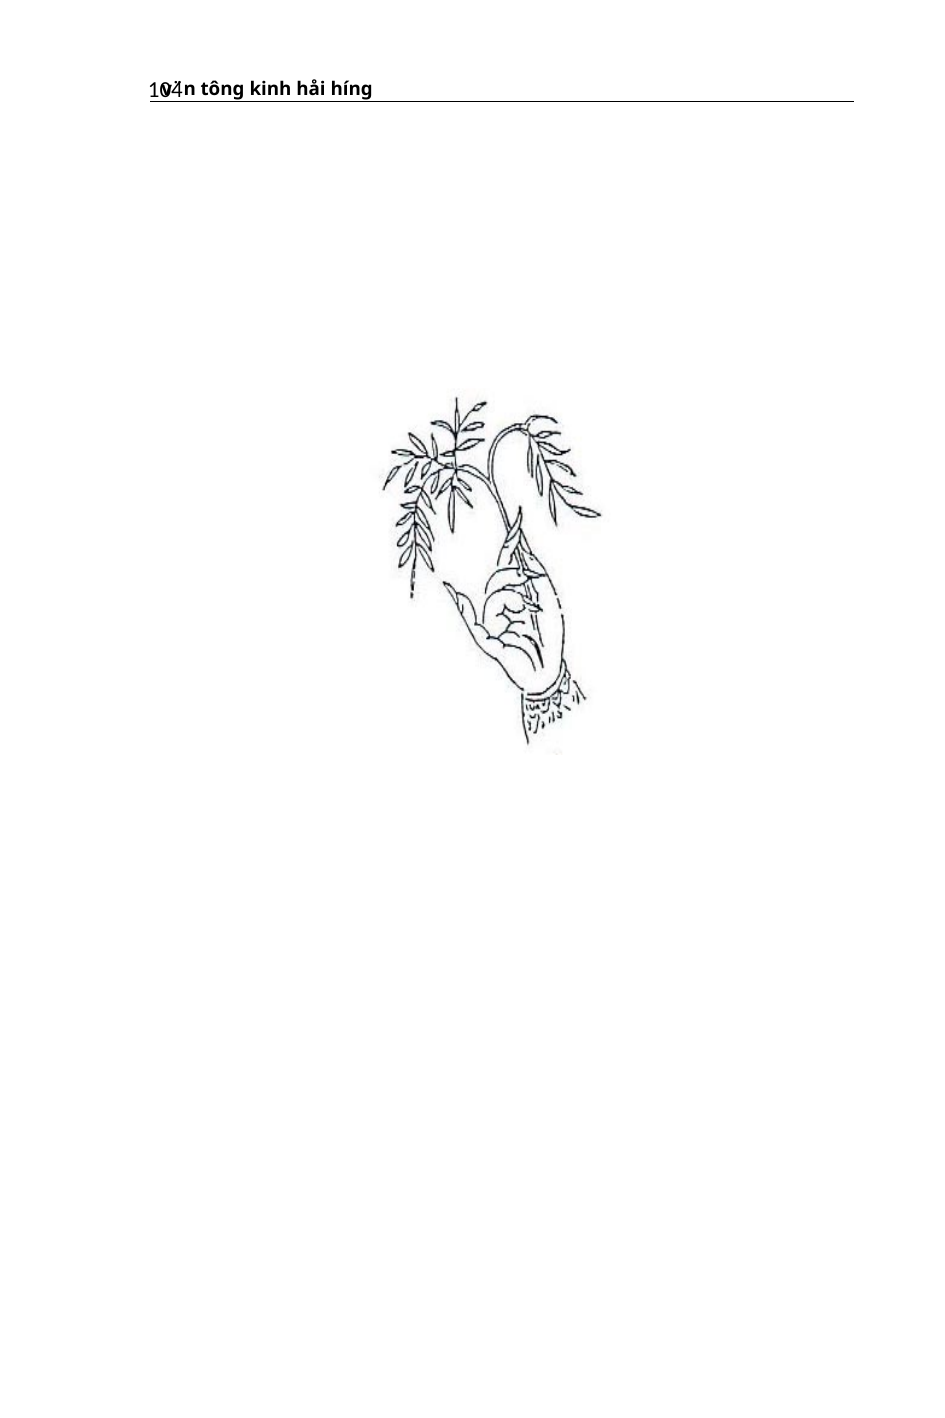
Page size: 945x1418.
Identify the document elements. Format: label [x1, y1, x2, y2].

picture [350, 340, 654, 755]
